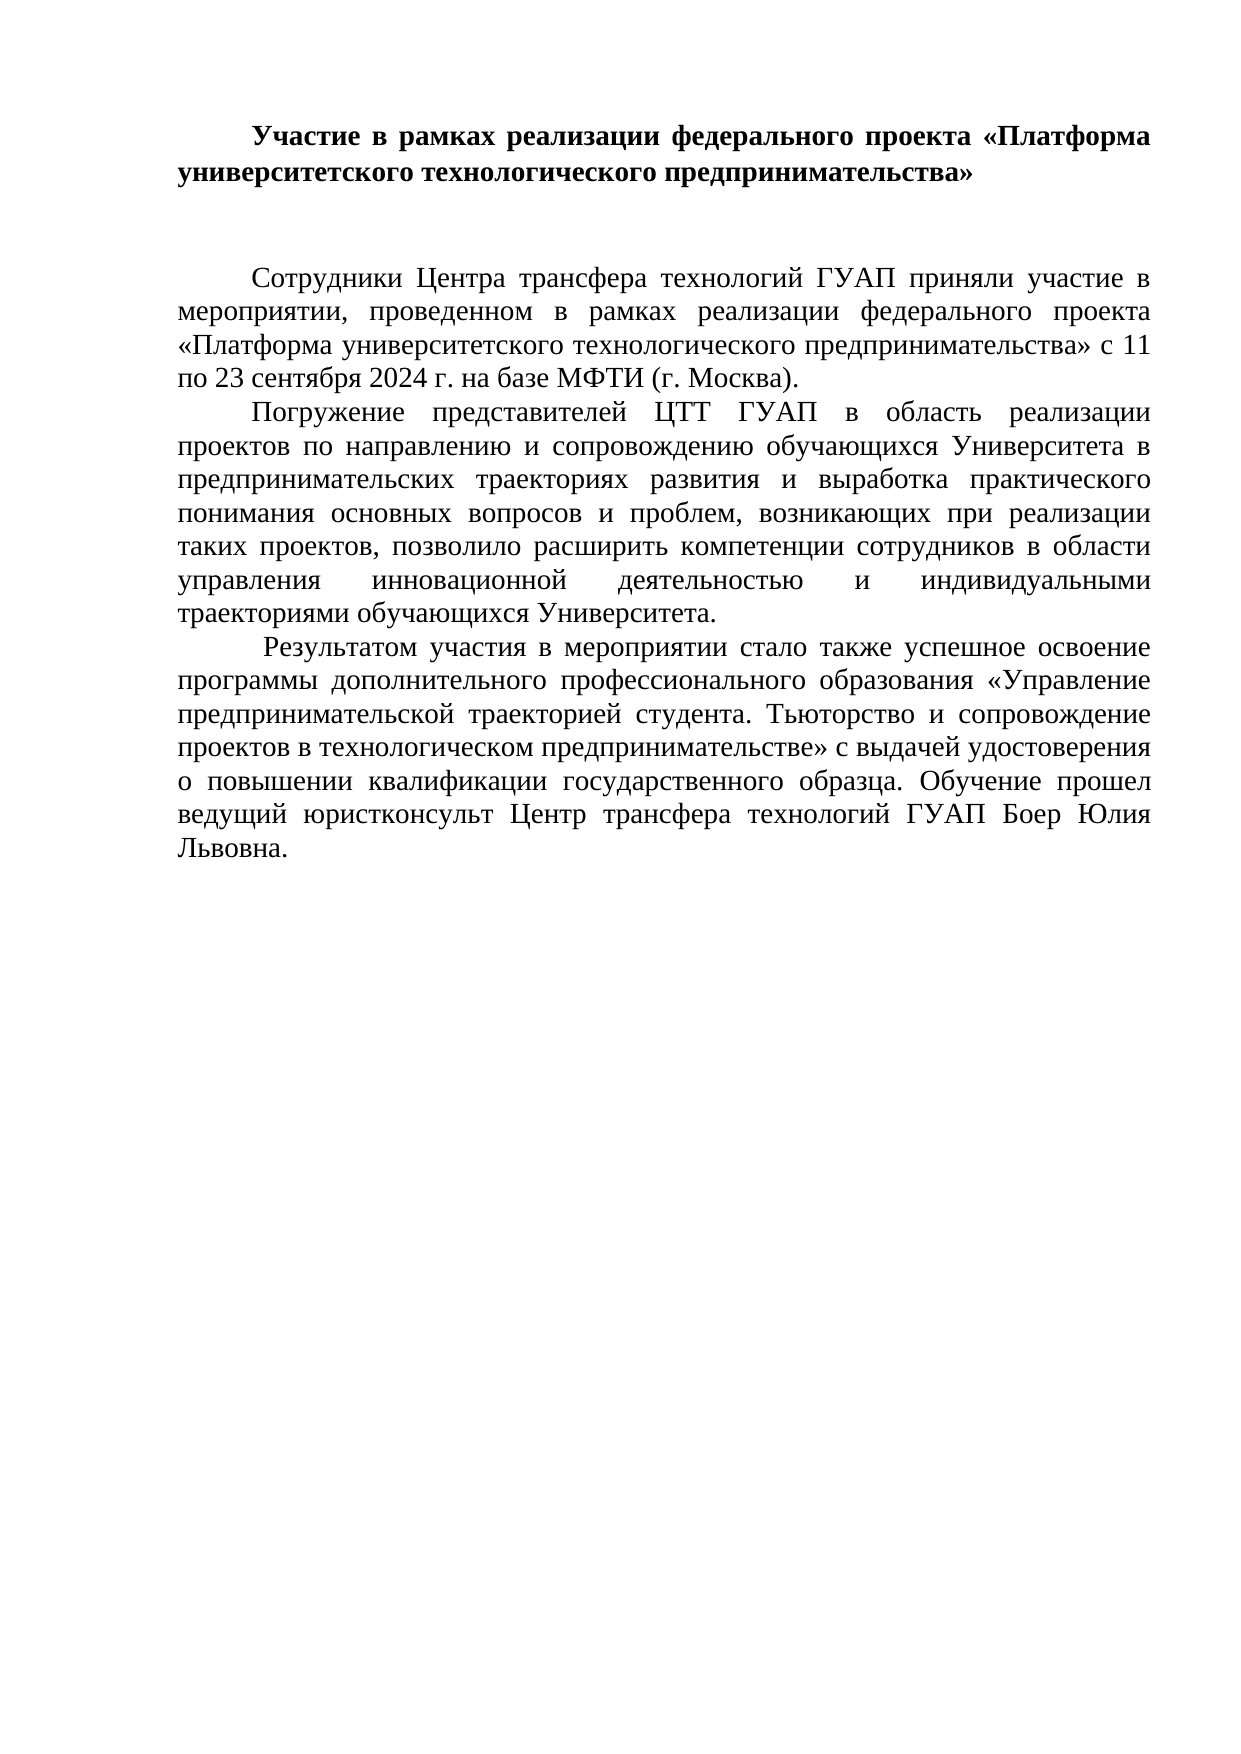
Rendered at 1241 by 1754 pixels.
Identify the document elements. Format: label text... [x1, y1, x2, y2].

text Участие в рамках реализации федерального проекта «Платформа университетского технологического предпринимательства» [177, 118, 1152, 188]
text Результатом участия в мероприятии стало также успешное освоение программы дополнительного профессионального образования «Управление предпринимательской траекторией студента. Тьюторство и сопровождение проектов в технологическом предпринимательстве» с выдачей удостоверения о повышении квалификации государственного образца. Обучение прошел ведущий юристконсульт Центр трансфера технологий ГУАП Боер Юлия Львовна. [177, 629, 1152, 864]
text Погружение представителей ЦТТ ГУАП в область реализации проектов по направлению и сопровождению обучающихся Университета в предпринимательских траекториях развития и выработка практического понимания основных вопросов и проблем, возникающих при реализации таких проектов, позволило расширить компетенции сотрудников в области управления инновационной деятельностью и индивидуальными траекториями обучающихся Университета. [177, 394, 1152, 629]
text Сотрудники Центра трансфера технологий ГУАП приняли участие в мероприятии, проведенном в рамках реализации федерального проекта «Платформа университетского технологического предпринимательства» с 11 по 23 сентября 2024 г. на базе МФТИ (г. Москва). [177, 260, 1152, 394]
